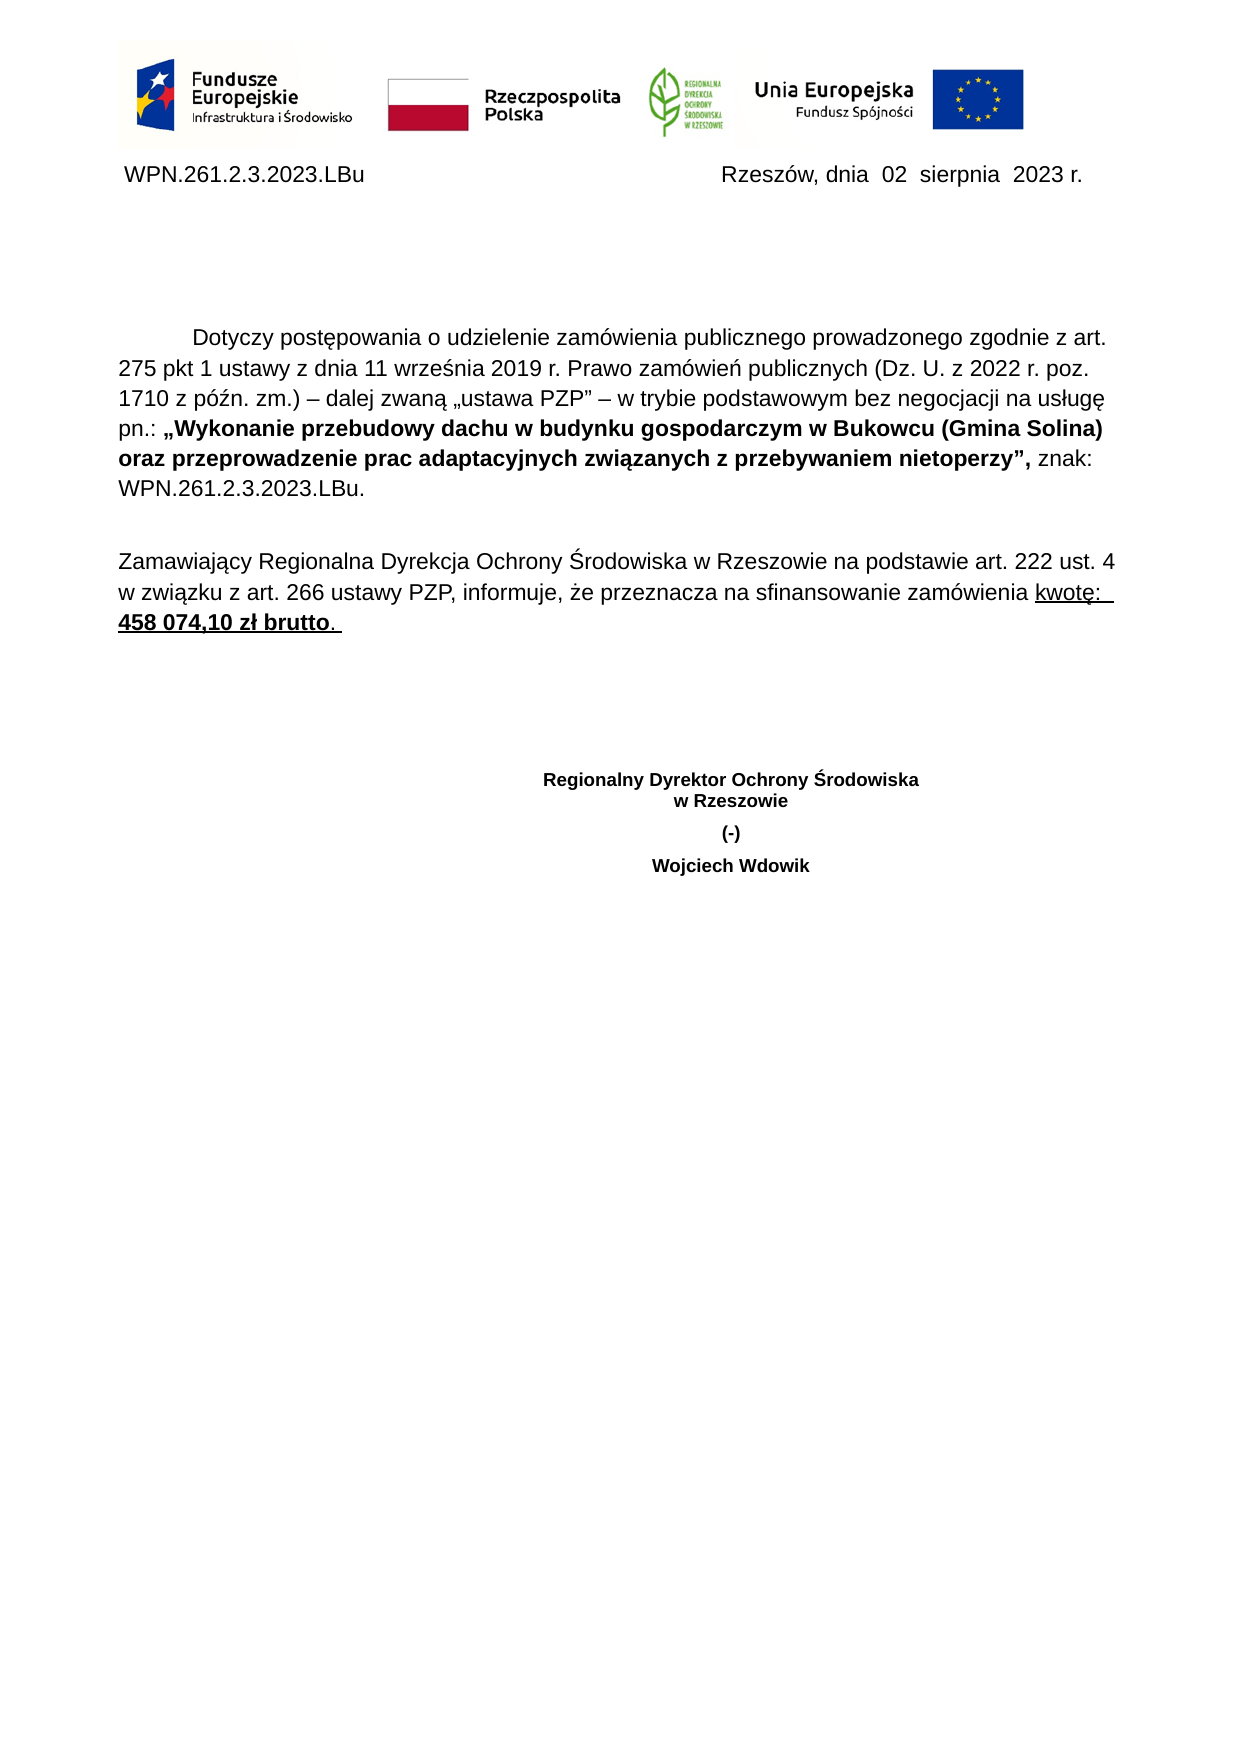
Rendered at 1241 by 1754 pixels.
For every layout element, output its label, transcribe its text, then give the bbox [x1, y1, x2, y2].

text WPN.261.2.3.2023.LBu Rzeszów, dnia 02 sierpnia 2023 r. [118, 161, 1122, 188]
text w Rzeszowie [340, 790, 1122, 811]
text Wojciech Wdowik [340, 854, 1122, 876]
text Dotyczy postępowania o udzielenie zamówienia publicznego prowadzonego zgodnie z art. 275 pkt 1 ustawy z dnia 11 września 2019 r. Prawo zamówień publicznych (Dz. U. z 2022 r. poz. 1710 z późn. zm.) – dalej zwaną „ustawa PZP” – w trybie podstawowym bez negocjacji na usługę pn.: „Wykonanie przebudowy dachu w budynku gospodarczym w Bukowcu (Gmina Solina) oraz przeprowadzenie prac adaptacyjnych związanych z przebywaniem nietoperzy”, znak: WPN.261.2.3.2023.LBu. [118, 324, 1122, 502]
text Regionalny Dyrektor Ochrony Środowiska [340, 768, 1122, 790]
text (-) [340, 822, 1122, 844]
text Zamawiający Regionalna Dyrekcja Ochrony Środowiska w Rzeszowie na podstawie art. 222 ust. 4 w związku z art. 266 ustawy PZP, informuje, że przeznacza na sfinansowanie zamówienia kwotę: 458 074,10 zł brutto. [118, 548, 1122, 635]
